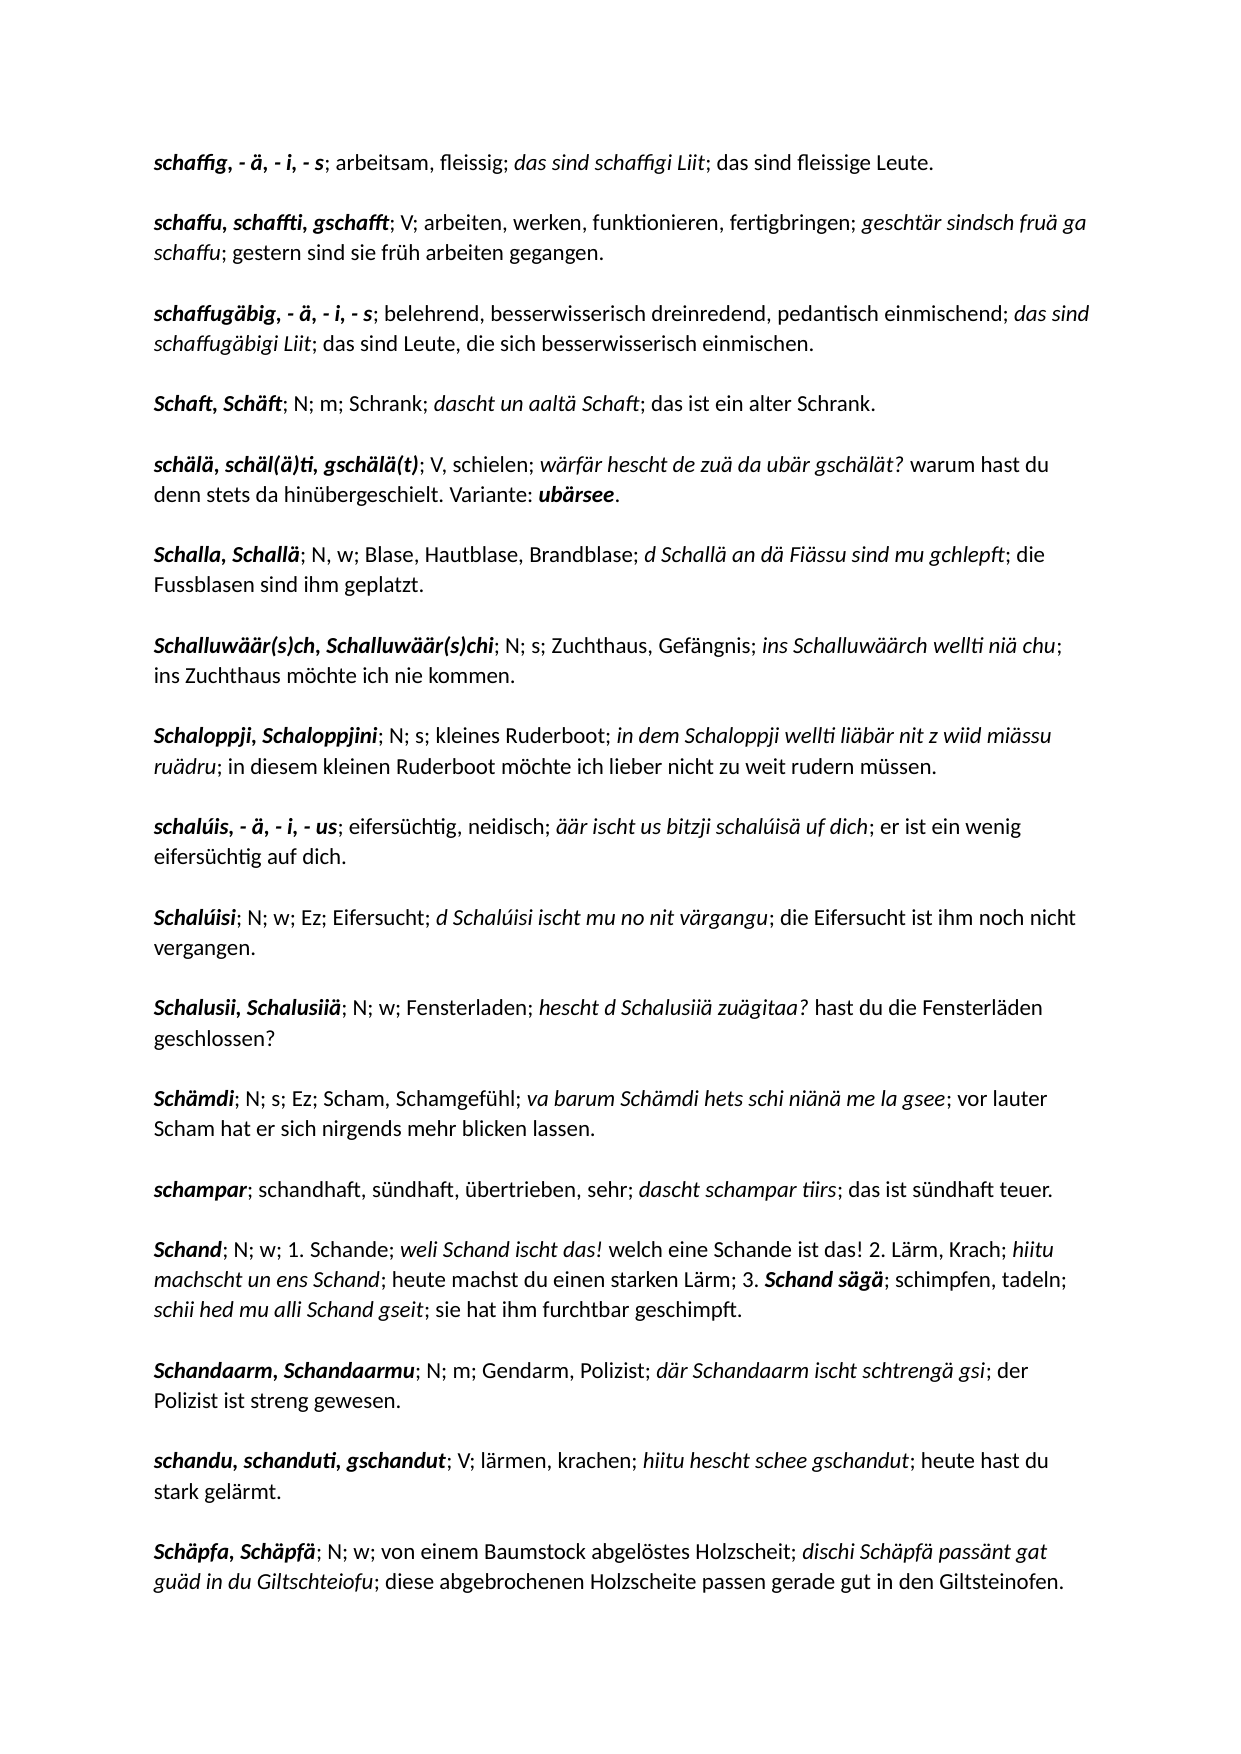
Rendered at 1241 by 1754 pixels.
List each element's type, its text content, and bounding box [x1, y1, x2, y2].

text schandu, schanduti, gschandut; V; lärmen, krachen; hiitu hescht schee gschandut; heute hast du stark gelärmt. [153, 1447, 1093, 1505]
text Schalusii, Schalusiiä; N; w; Fensterladen; hescht d Schalusiiä zuägitaa? hast du die Fensterläden geschlossen? [153, 993, 1093, 1052]
text Schalluwäär(s)ch, Schalluwäär(s)chi; N; s; Zuchthaus, Gefängnis; ins Schalluwäärch wellti niä chu; ins Zuchthaus möchte ich nie kommen. [153, 631, 1093, 689]
text Schand; N; w; 1. Schande; weli Schand ischt das! welch eine Schande ist das! 2. Lärm, Krach; hiitu machscht un ens Schand; heute machst du einen starken Lärm; 3. Schand sägä; schimpfen, tadeln; schii hed mu alli Schand gseit; sie hat ihm furchtbar geschimpft. [153, 1235, 1093, 1323]
text Schalúisi; N; w; Ez; Eifersucht; d Schalúisi ischt mu no nit värgangu; die Eifersucht ist ihm noch nicht vergangen. [153, 903, 1093, 961]
text Schämdi; N; s; Ez; Scham, Schamgefühl; va barum Schämdi hets schi niänä me la gsee; vor lauter Scham hat er sich nirgends mehr blicken lassen. [153, 1084, 1093, 1142]
text schampar; schandhaft, sündhaft, übertrieben, sehr; dascht schampar tiirs; das ist sündhaft teuer. [153, 1175, 1093, 1203]
text Schaft, Schäft; N; m; Schrank; dascht un aaltä Schaft; das ist ein alter Schrank. [153, 389, 1093, 417]
text schaffu, schaffti, gschafft; V; arbeiten, werken, funktionieren, fertigbringen; geschtär sindsch fruä ga schaffu; gestern sind sie früh arbeiten gegangen. [153, 208, 1093, 266]
text Schäpfa, Schäpfä; N; w; von einem Baumstock abgelöstes Holzscheit; dischi Schäpfä passänt gat guäd in du Giltschteiofu; diese abgebrochenen Holzscheite passen gerade gut in den Giltsteinofen. [153, 1537, 1093, 1595]
text schaffig, - ä, - i, - s; arbeitsam, fleissig; das sind schaffigi Liit; das sind fleissige Leute. [153, 148, 1093, 176]
text schälä, schäl(ä)ti, gschälä(t); V, schielen; wärfär hescht de zuä da ubär gschälät? warum hast du denn stets da hinübergeschielt. Variante: ubärsee. [153, 450, 1093, 508]
text Schandaarm, Schandaarmu; N; m; Gendarm, Polizist; där Schandaarm ischt schtrengä gsi; der Polizist ist streng gewesen. [153, 1356, 1093, 1414]
text Schaloppji, Schaloppjini; N; s; kleines Ruderboot; in dem Schaloppji wellti liäbär nit z wiid miässu ruädru; in diesem kleinen Ruderboot möchte ich lieber nicht zu weit rudern müssen. [153, 722, 1093, 780]
text schaffugäbig, - ä, - i, - s; belehrend, besserwisserisch dreinredend, pedantisch einmischend; das sind schaffugäbigi Liit; das sind Leute, die sich besserwisserisch einmischen. [153, 299, 1093, 357]
text Schalla, Schallä; N, w; Blase, Hautblase, Brandblase; d Schallä an dä Fiässu sind mu gchlepft; die Fussblasen sind ihm geplatzt. [153, 540, 1093, 598]
text schalúis, - ä, - i, - us; eifersüchtig, neidisch; äär ischt us bitzji schalúisä uf dich; er ist ein wenig eifersüchtig auf dich. [153, 812, 1093, 870]
